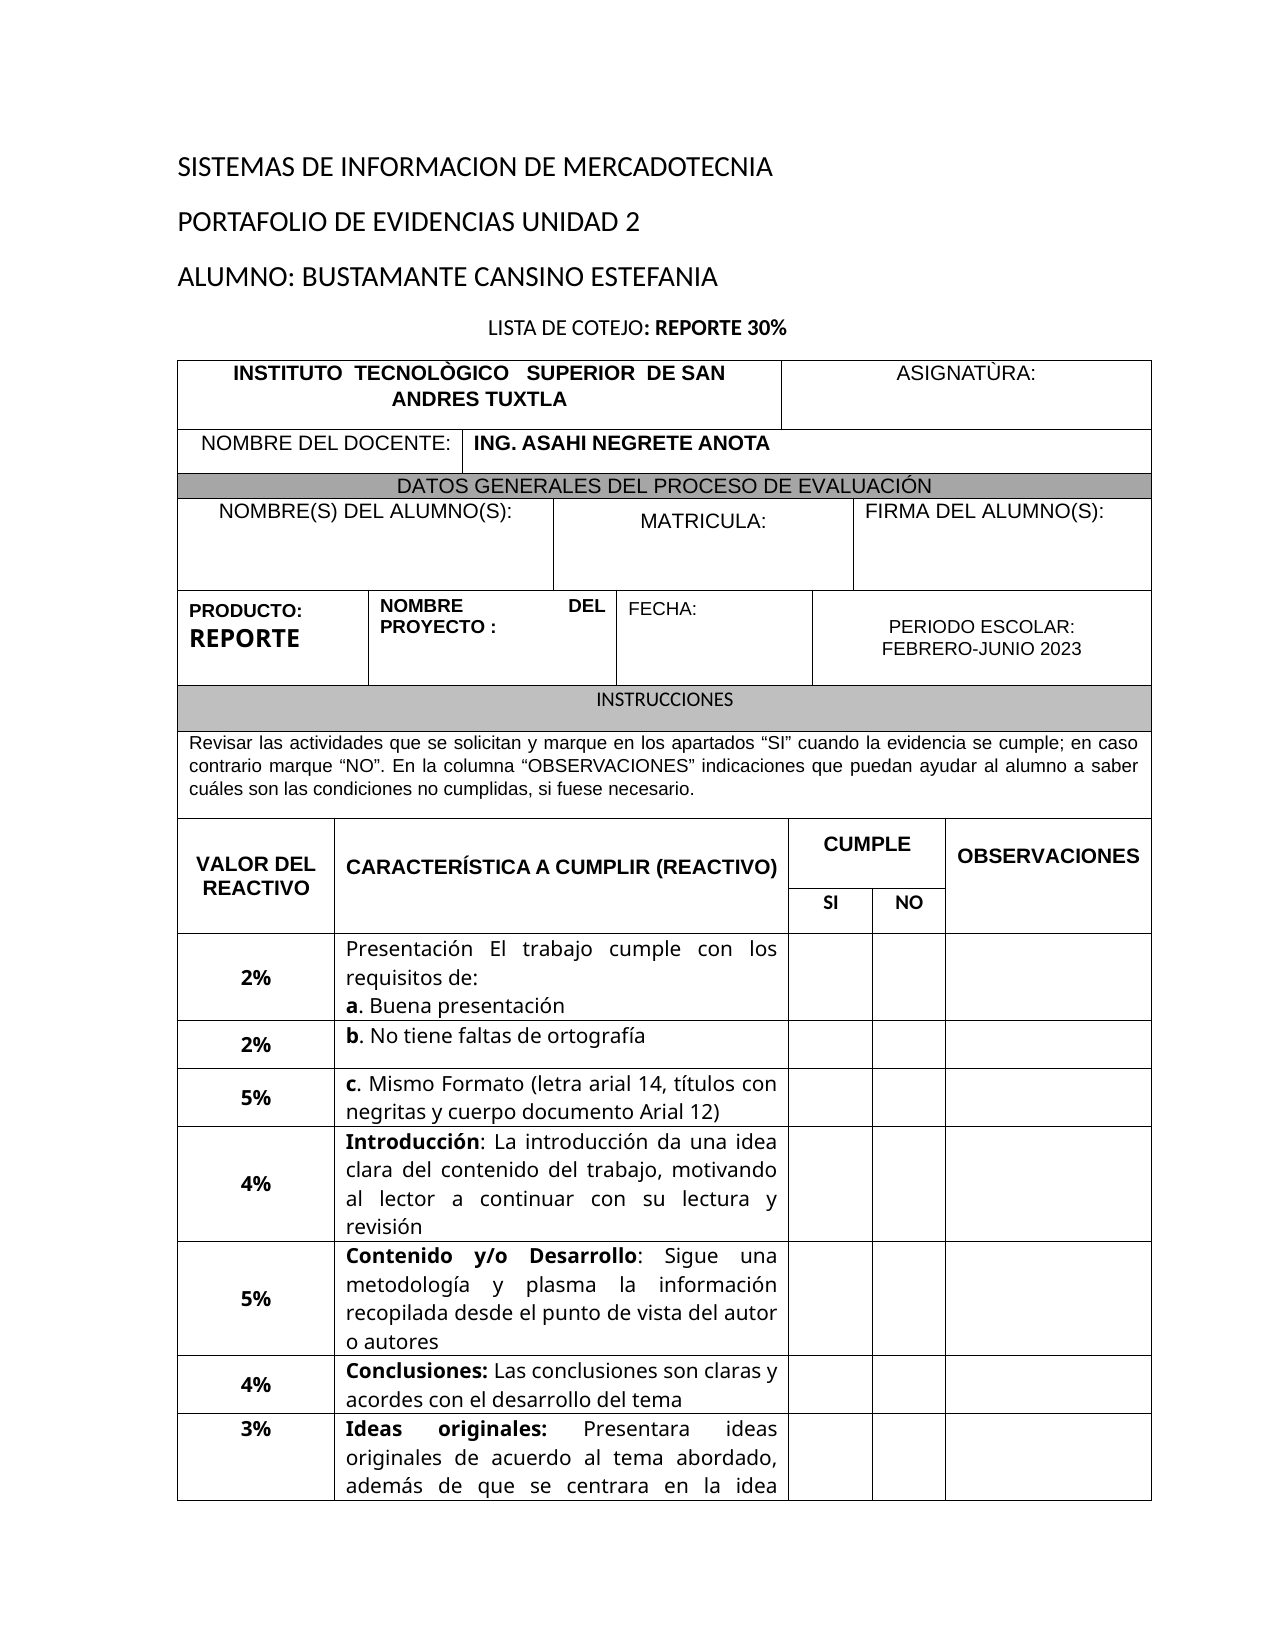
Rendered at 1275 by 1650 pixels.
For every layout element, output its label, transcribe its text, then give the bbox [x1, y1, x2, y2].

text ALUMNO: BUSTAMANTE CANSINO ESTEFANIA [177, 258, 1098, 293]
table_cell Introducción: La introducción da una idea clara del contenido del trabajo, motivando al lector a continuar con su lectura y revisión [335, 1127, 788, 1241]
table_cell NOMBRE(S) DEL ALUMNO(S): [178, 499, 553, 589]
table_header ASIGNATÙRA: [782, 361, 1151, 429]
table_cell VALOR DEL REACTIVO [178, 819, 334, 933]
table_cell [789, 934, 872, 1020]
table_cell 2% [178, 1021, 334, 1068]
table_cell 4% [178, 1356, 334, 1413]
table_cell INSTRUCCIONES [178, 686, 1151, 731]
table_cell [789, 1242, 872, 1355]
table_cell b. No tiene faltas de ortografía [335, 1021, 788, 1068]
table_cell NOMBRE DEL DOCENTE: [178, 430, 462, 473]
table_cell [873, 1021, 945, 1068]
table_cell [873, 1127, 945, 1241]
table_cell CARACTERÍSTICA A CUMPLIR (REACTIVO) [335, 819, 788, 933]
table_cell [946, 1356, 1151, 1413]
text LISTA DE COTEJO: REPORTE 30% [177, 313, 1098, 341]
table_cell c. Mismo Formato (letra arial 14, títulos con negritas y cuerpo documento Arial 12) [335, 1069, 788, 1126]
table_cell MATRICULA: [554, 499, 853, 589]
table_cell NOMBRE DEL PROYECTO : [369, 591, 616, 685]
table_cell 2% [178, 934, 334, 1020]
table_cell [946, 1069, 1151, 1126]
table_cell 5% [178, 1242, 334, 1355]
table_cell [873, 934, 945, 1020]
table_cell [789, 1127, 872, 1241]
table_cell Presentación El trabajo cumple con los requisitos de: a. Buena presentación [335, 934, 788, 1020]
text SISTEMAS DE INFORMACION DE MERCADOTECNIA [177, 148, 1098, 183]
table_cell [789, 1414, 872, 1500]
table_cell Conclusiones: Las conclusiones son claras y acordes con el desarrollo del tema [335, 1356, 788, 1413]
table_cell [789, 1356, 872, 1413]
table_cell [789, 1021, 872, 1068]
table_cell [789, 1069, 872, 1126]
table_cell ING. ASAHI NEGRETE ANOTA [463, 430, 1151, 473]
table_cell 3% [178, 1414, 334, 1500]
table_cell FECHA: [617, 591, 812, 685]
table_cell CUMPLE [789, 819, 945, 888]
table_cell 4% [178, 1127, 334, 1241]
table_cell [946, 1127, 1151, 1241]
table_cell SI [789, 889, 872, 933]
text PORTAFOLIO DE EVIDENCIAS UNIDAD 2 [177, 203, 1098, 238]
table_header INSTITUTO TECNOLÒGICO SUPERIOR DE SAN ANDRES TUXTLA [178, 361, 781, 429]
table_cell OBSERVACIONES [946, 819, 1151, 933]
table_cell [873, 1414, 945, 1500]
table_cell [946, 1021, 1151, 1068]
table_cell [335, 1414, 788, 1500]
table_cell FIRMA DEL ALUMNO(S): [854, 499, 1151, 589]
table_cell PRODUCTO: REPORTE [178, 591, 368, 685]
table_cell NO [873, 889, 945, 933]
table_cell 5% [178, 1069, 334, 1126]
table_cell [946, 1414, 1151, 1500]
table_cell Contenido y/o Desarrollo: Sigue una metodología y plasma la información recopilada desde el punto de vista del autor o autores [335, 1242, 788, 1355]
table_cell Revisar las actividades que se solicitan y marque en los apartados “SI” cuando la evidencia se cumple; en caso contrario marque “NO”. En la columna “OBSERVACIONES” indicaciones que puedan ayudar al alumno a saber cuáles son las condiciones no cumplidas, si fuese necesario. [178, 732, 1151, 818]
table_cell [873, 1356, 945, 1413]
table_cell PERIODO ESCOLAR: FEBRERO-JUNIO 2023 [813, 591, 1151, 685]
table_cell [873, 1069, 945, 1126]
table_cell DATOS GENERALES DEL PROCESO DE EVALUACIÓN [178, 474, 1151, 498]
table_cell [946, 934, 1151, 1020]
table_cell [873, 1242, 945, 1355]
table_cell [946, 1242, 1151, 1355]
